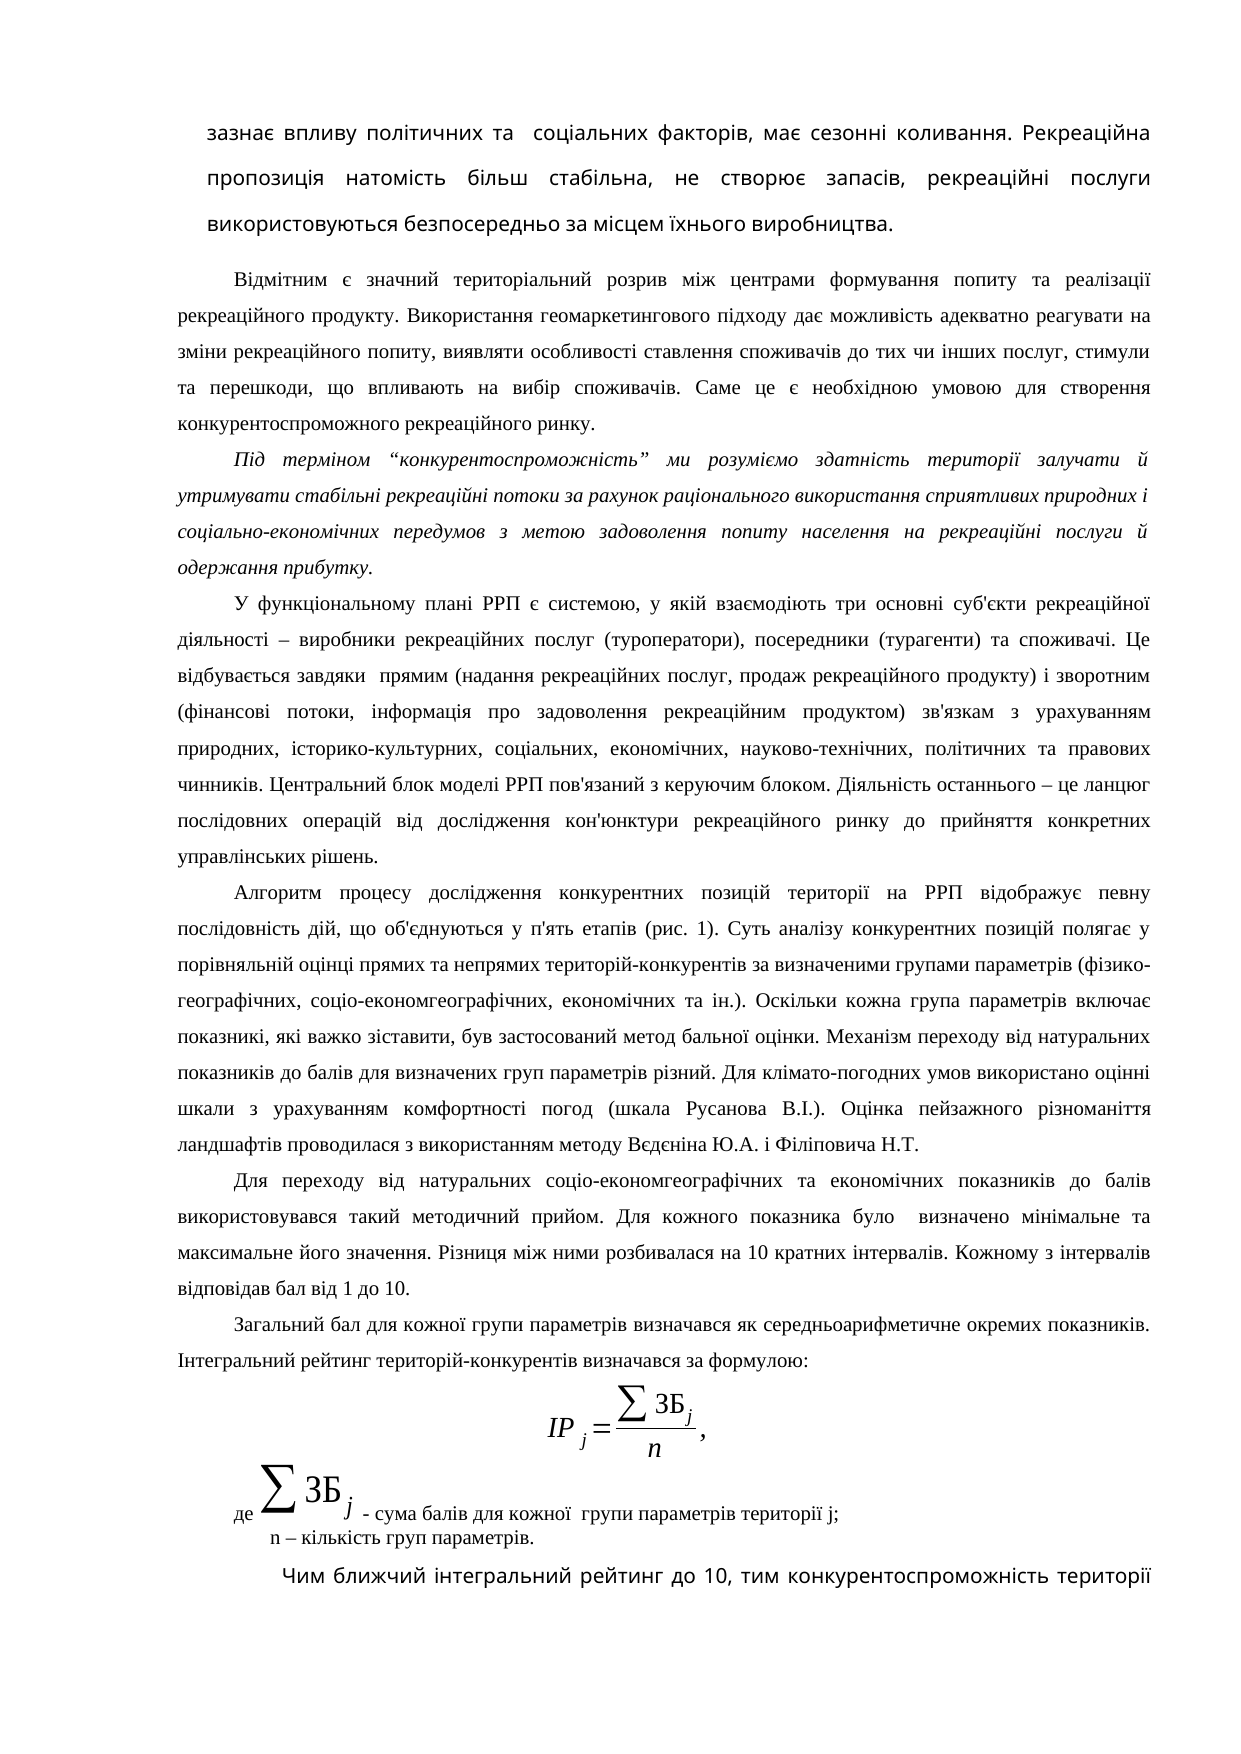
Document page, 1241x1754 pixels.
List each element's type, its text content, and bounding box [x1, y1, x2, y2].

text Під терміном “конкурентоспроможність” ми розуміємо здатність території залучати й утримувати стабільні рекреаційні потоки за рахунок раціонального використання сприятливих природних і соціально-економічних передумов з метою задоволення попиту населення на рекреаційні послуги й одержання прибутку. [177, 447, 1152, 591]
text Відмітним є значний територіальний розрив між центрами формування попиту та реалізації рекреаційного продукту. Використання геомаркетингового підходу дає можливість адекватно реагувати на зміни рекреаційного попиту, виявляти особливості ставлення споживачів до тих чи інших послуг, стимули та перешкоди, що впливають на вибір споживачів. Саме це є необхідною умовою для створення конкурентоспроможного рекреаційного ринку. [177, 267, 1152, 447]
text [207, 1561, 1152, 1606]
text Загальний бал для кожної групи параметрів визначався як середньоарифметичне окремих показників. Інтегральний рейтинг територій-конкурентів визначався за формулою: [177, 1312, 1152, 1384]
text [207, 118, 1152, 254]
text У функціональному плані РРП є системою, у якій взаємодіють три основні суб'єкти рекреаційної діяльності – виробники рекреаційних послуг (туроператори), посередники (турагенти) та споживачі. Це відбувається завдяки прямим (надання рекреаційних послуг, продаж рекреаційного продукту) і зворотним (фінансові потоки, інформація про задоволення рекреаційним продуктом) зв'язкам з урахуванням природних, історико-культурних, соціальних, економічних, науково-технічних, політичних та правових чинників. Центральний блок моделі РРП пов'язаний з керуючим блоком. Діяльність останнього – це ланцюг послідовних операцій від дослідження кон'юнктури рекреаційного ринку до прийняття конкретних управлінських рішень. [177, 591, 1152, 879]
text n – кількість груп параметрів. [177, 1525, 1152, 1561]
text Алгоритм процесу дослідження конкурентних позицій території на РРП відображує певну послідовність дій, що об'єднуються у п'ять етапів (рис. 1). Суть аналізу конкурентних позицій полягає у порівняльній оцінці прямих та непрямих територій-конкурентів за визначеними групами параметрів (фізико-географічних, соціо-економгеографічних, економічних та ін.). Оскільки кожна група параметрів включає показникі, які важко зіставити, був застосований метод бальної оцінки. Механізм переходу від натуральних показників до балів для визначених груп параметрів різний. Для клімато-погодних умов використано оцінні шкали з урахуванням комфортності погод (шкала Русанова В.І.). Оцінка пейзажного різноманіття ландшафтів проводилася з використанням методу Вєдєніна Ю.А. і Філіповича Н.Т. [177, 879, 1152, 1168]
text де - сума балів для кожної групи параметрів території j; [177, 1463, 1152, 1525]
text Для переходу від натуральних соціо-економгеографічних та економічних показників до балів використовувався такий методичний прийом. Для кожного показника було визначено мінімальне та максимальне його значення. Різниця між ними розбивалася на 10 кратних інтервалів. Кожному з інтервалів відповідав бал від 1 до 10. [177, 1168, 1152, 1312]
